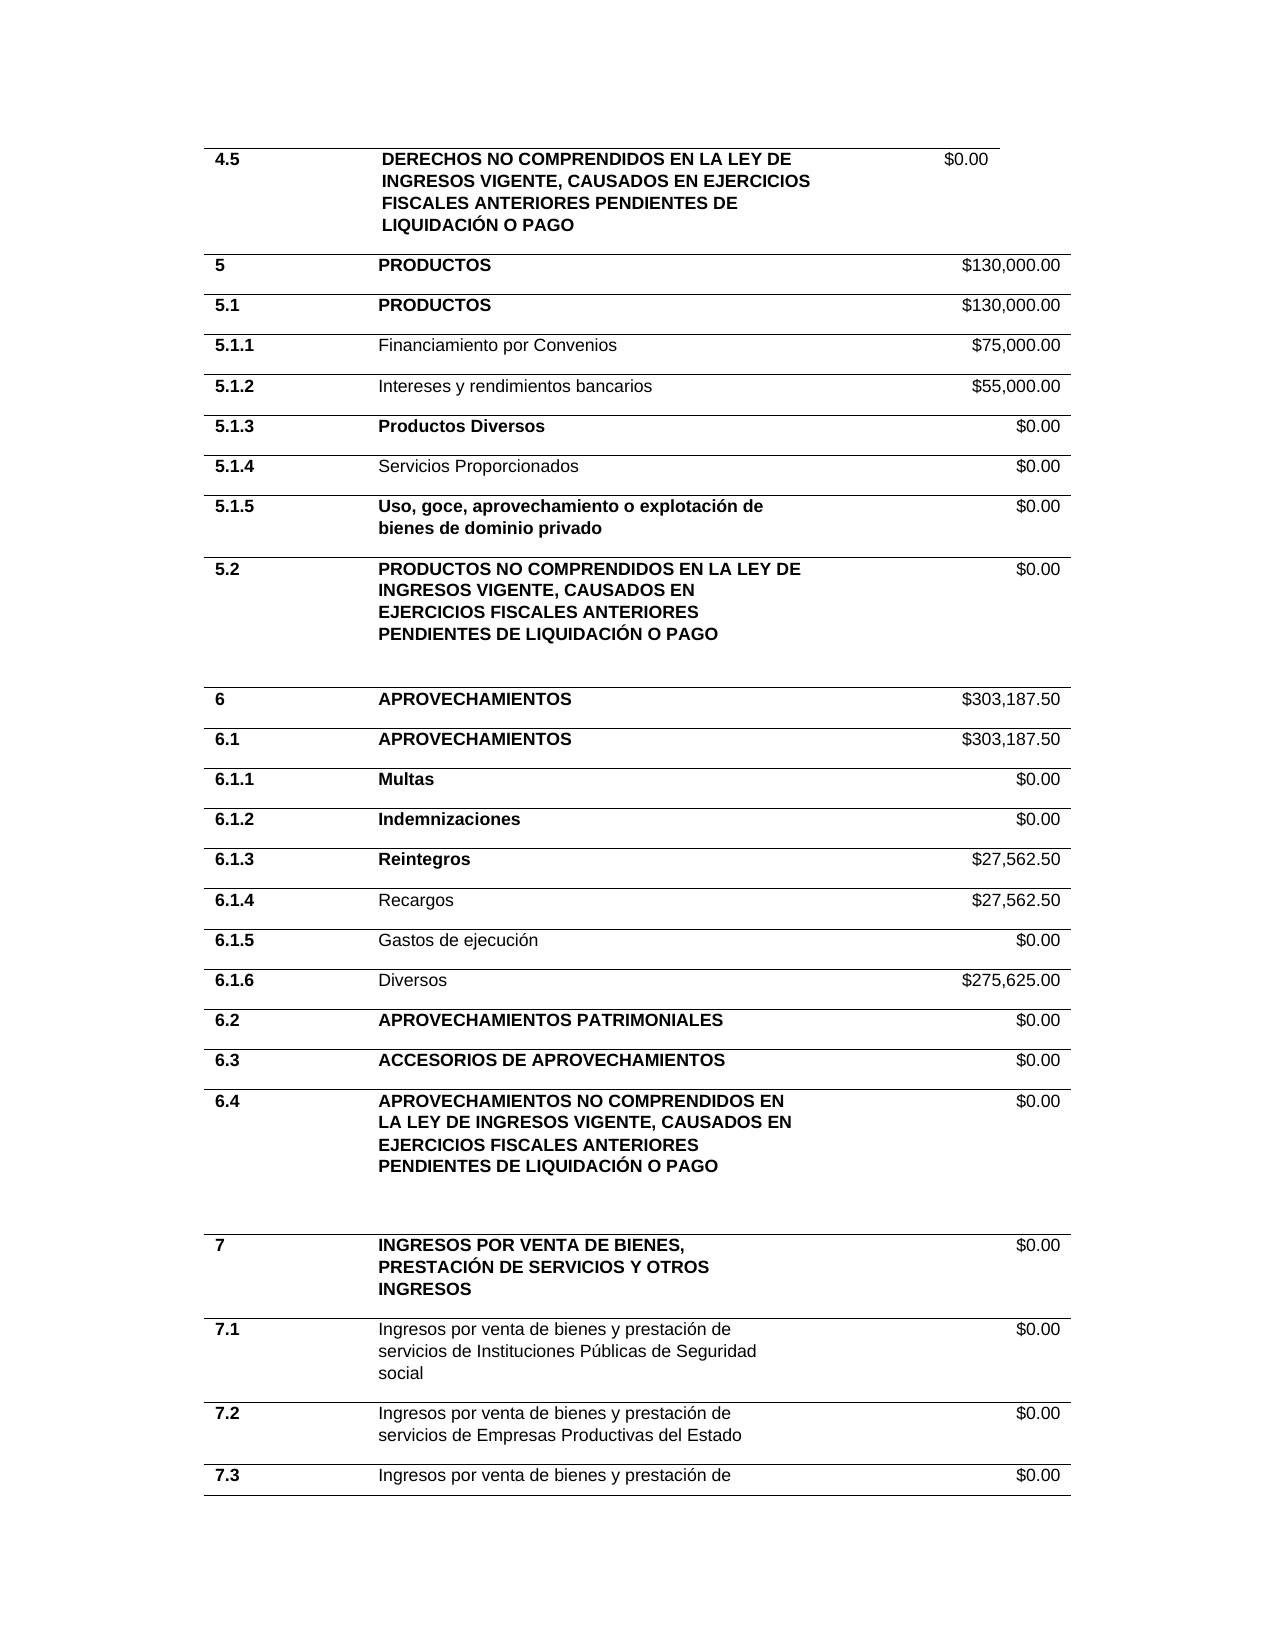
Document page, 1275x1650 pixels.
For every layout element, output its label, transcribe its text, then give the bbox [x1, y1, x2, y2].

table_cell APROVECHAMIENTOS NO COMPRENDIDOS EN LA LEY DE INGRESOS VIGENTE, CAUSADOS EN EJERCICIOS FISCALES ANTERIORES PENDIENTES DE LIQUIDACIÓN O PAGO [367, 1090, 816, 1233]
table_cell $0.00 [828, 149, 999, 254]
table_cell Multas [367, 769, 816, 808]
table_cell $0.00 [816, 930, 1071, 969]
table_cell $0.00 [816, 496, 1071, 557]
table_cell $55,000.00 [816, 375, 1071, 414]
table_cell PRODUCTOS [367, 255, 816, 294]
table_cell Ingresos por venta de bienes y prestación de servicios de Empresas Productivas del Estado [367, 1403, 816, 1464]
table_cell $130,000.00 [816, 255, 1071, 294]
table_cell 6.3 [204, 1050, 367, 1089]
table_cell Servicios Proporcionados [367, 456, 816, 495]
table_cell 7.3 [204, 1465, 367, 1495]
table_cell 4.5 [204, 149, 367, 254]
table_cell APROVECHAMIENTOS PATRIMONIALES [367, 1010, 816, 1049]
table_cell $303,187.50 [816, 688, 1071, 727]
table_cell DERECHOS NO COMPRENDIDOS EN LA LEY DE INGRESOS VIGENTE, CAUSADOS EN EJERCICIOS FISCALES ANTERIORES PENDIENTES DE LIQUIDACIÓN O PAGO [367, 149, 827, 254]
table_cell 5.1.4 [204, 456, 367, 495]
table_cell $0.00 [816, 1090, 1071, 1233]
table_cell 6.1.6 [204, 970, 367, 1009]
table_cell Recargos [367, 889, 816, 928]
table_cell $27,562.50 [816, 849, 1071, 888]
table_cell 7.1 [204, 1319, 367, 1402]
table_cell Gastos de ejecución [367, 930, 816, 969]
table_cell $0.00 [816, 416, 1071, 455]
table_cell $0.00 [816, 1319, 1071, 1402]
table_cell 6.1.3 [204, 849, 367, 888]
table_cell 6.1 [204, 729, 367, 768]
table_cell Diversos [367, 970, 816, 1009]
table_cell $303,187.50 [816, 729, 1071, 768]
table_cell 5.1.5 [204, 496, 367, 557]
table_cell PRODUCTOS [367, 295, 816, 334]
table_cell APROVECHAMIENTOS [367, 729, 816, 768]
table_cell $27,562.50 [816, 889, 1071, 928]
table_cell 5.1.3 [204, 416, 367, 455]
table_cell $0.00 [816, 769, 1071, 808]
table_cell $0.00 [816, 1010, 1071, 1049]
table_cell 6.4 [204, 1090, 367, 1233]
table_cell $0.00 [816, 1465, 1071, 1495]
table_cell 6.1.5 [204, 930, 367, 969]
table_cell Financiamiento por Convenios [367, 335, 816, 374]
table_cell 5.1 [204, 295, 367, 334]
table_cell APROVECHAMIENTOS [367, 688, 816, 727]
table_cell ACCESORIOS DE APROVECHAMIENTOS [367, 1050, 816, 1089]
table_cell Productos Diversos [367, 416, 816, 455]
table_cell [367, 1465, 816, 1495]
table_cell 6.2 [204, 1010, 367, 1049]
table_cell $130,000.00 [816, 295, 1071, 334]
table_cell 7.2 [204, 1403, 367, 1464]
table_cell $0.00 [816, 1050, 1071, 1089]
table_cell 5 [204, 255, 367, 294]
table_cell $0.00 [816, 1403, 1071, 1464]
table_cell $0.00 [816, 456, 1071, 495]
table_cell PRODUCTOS NO COMPRENDIDOS EN LA LEY DE INGRESOS VIGENTE, CAUSADOS EN EJERCICIOS FISCALES ANTERIORES PENDIENTES DE LIQUIDACIÓN O PAGO [367, 558, 816, 687]
table_cell 6.1.4 [204, 889, 367, 928]
table_cell 5.1.1 [204, 335, 367, 374]
table_cell INGRESOS POR VENTA DE BIENES, PRESTACIÓN DE SERVICIOS Y OTROS INGRESOS [367, 1235, 816, 1318]
table_cell $275,625.00 [816, 970, 1071, 1009]
table_cell $0.00 [816, 558, 1071, 687]
table_cell 6.1.2 [204, 809, 367, 848]
table_cell 5.1.2 [204, 375, 367, 414]
table_cell Uso, goce, aprovechamiento o explotación de bienes de dominio privado [367, 496, 816, 557]
table_cell Intereses y rendimientos bancarios [367, 375, 816, 414]
table_cell 5.2 [204, 558, 367, 687]
table_cell Indemnizaciones [367, 809, 816, 848]
table_cell $75,000.00 [816, 335, 1071, 374]
table_cell $0.00 [816, 1235, 1071, 1318]
table_cell Ingresos por venta de bienes y prestación de servicios de Instituciones Públicas de Seguridad social [367, 1319, 816, 1402]
table_cell $0.00 [816, 809, 1071, 848]
table_cell Reintegros [367, 849, 816, 888]
table_cell 6 [204, 688, 367, 727]
table_cell 6.1.1 [204, 769, 367, 808]
table_cell 7 [204, 1235, 367, 1318]
